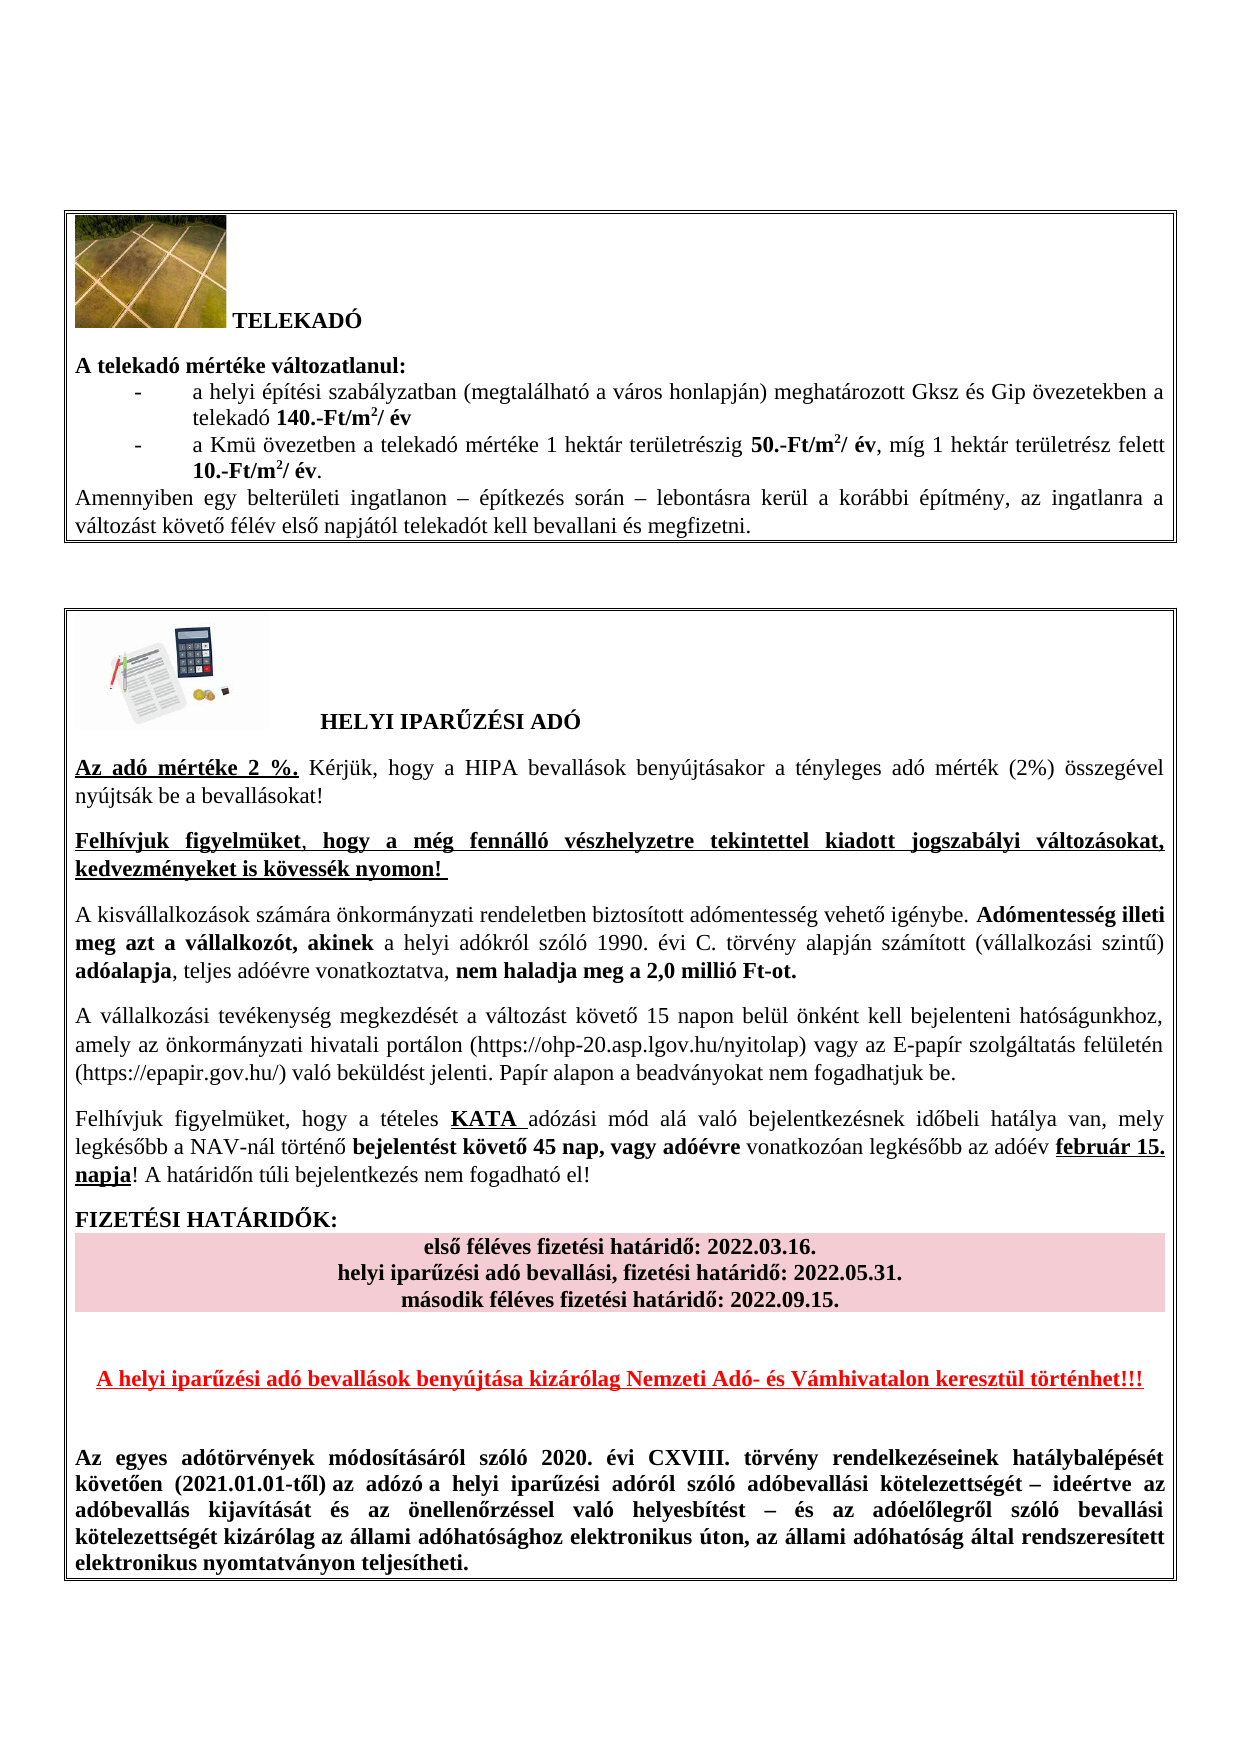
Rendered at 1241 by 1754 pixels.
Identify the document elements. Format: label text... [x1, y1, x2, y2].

text - a helyi építési szabályzatban (megtalálható a város honlapján) meghatározott Gksz és Gip övezetekben a telekadó 140.-Ft/m2/ év [75, 378, 1165, 431]
text Amennyiben egy belterületi ingatlanon – építkezés során – lebontásra kerül a korábbi építmény, az ingatlanra a változást követő félév első napjától telekadót kell bevallani és megfizetni. [67, 478, 1173, 540]
text Az adó mértéke 2 %. Kérjük, hogy a HIPA bevallások benyújtásakor a tényleges adó mérték (2%) összegével nyújtsák be a bevallásokat! [67, 748, 1173, 808]
text Az egyes adótörvények módosításáról szóló 2020. évi CXVIII. törvény rendelkezéseinek hatálybalépését követően (2021.01.01-től) az adózó a helyi iparűzési adóról szóló adóbevallási kötelezettségét – ideértve az adóbevallás kijavítását és az önellenőrzéssel való helyesbítést – és az adóelőlegről szóló bevallási kötelezettségét kizárólag az állami adóhatósághoz elektronikus úton, az állami adóhatóság által rendszeresített elektronikus nyomtatványon teljesítheti. [67, 1438, 1173, 1578]
text Felhívjuk figyelmüket, hogy a tételes KATA adózási mód alá való bejelentkezésnek időbeli hatálya van, mely legkésőbb a NAV-nál történő bejelentést követő 45 nap, vagy adóévre vonatkozóan legkésőbb az adóév február 15. napja! A határidőn túli bejelentkezés nem fogadható el! [67, 1099, 1173, 1188]
text A telekadó mértéke változatlanul: [67, 347, 1173, 378]
text HELYI IPARŰZÉSI ADÓ [67, 611, 1173, 735]
text első féléves fizetési határidő: 2022.03.16. [75, 1233, 1165, 1259]
text - a Kmü övezetben a telekadó mértéke 1 hektár területrészig 50.-Ft/m2/ év, míg 1 hektár területrész felett 10.-Ft/m2/ év. [75, 431, 1165, 478]
text A vállalkozási tevékenység megkezdését a változást követő 15 napon belül önként kell bejelenteni hatóságunkhoz, amely az önkormányzati hivatali portálon (https://ohp-20.asp.lgov.hu/nyitolap) vagy az E-papír szolgáltatás felületén (https://epapir.gov.hu/) való beküldést jelenti. Papír alapon a beadványokat nem fogadhatjuk be. [67, 997, 1173, 1086]
text A kisvállalkozások számára önkormányzati rendeletben biztosított adómentesség vehető igénybe. Adómentesség illeti meg azt a vállalkozót, akinek a helyi adókról szóló 1990. évi C. törvény alapján számított (vállalkozási szintű) adóalapja, teljes adóévre vonatkoztatva, nem haladja meg a 2,0 millió Ft-ot. [67, 895, 1173, 984]
text helyi iparűzési adó bevallási, fizetési határidő: 2022.05.31. [75, 1259, 1165, 1286]
text TELEKADÓ [67, 214, 1173, 333]
picture [75, 215, 227, 328]
text A helyi iparűzési adó bevallások benyújtása kizárólag Nemzeti Adó- és Vámhivatalon keresztül történhet!!! [75, 1365, 1165, 1391]
picture [75, 612, 269, 730]
text Felhívjuk figyelmüket, hogy a még fennálló vészhelyzetre tekintettel kiadott jogszabályi változásokat, kedvezményeket is kövessék nyomon! [67, 822, 1173, 882]
text második féléves fizetési határidő: 2022.09.15. [75, 1286, 1165, 1312]
text FIZETÉSI HATÁRIDŐK: [67, 1201, 1173, 1233]
